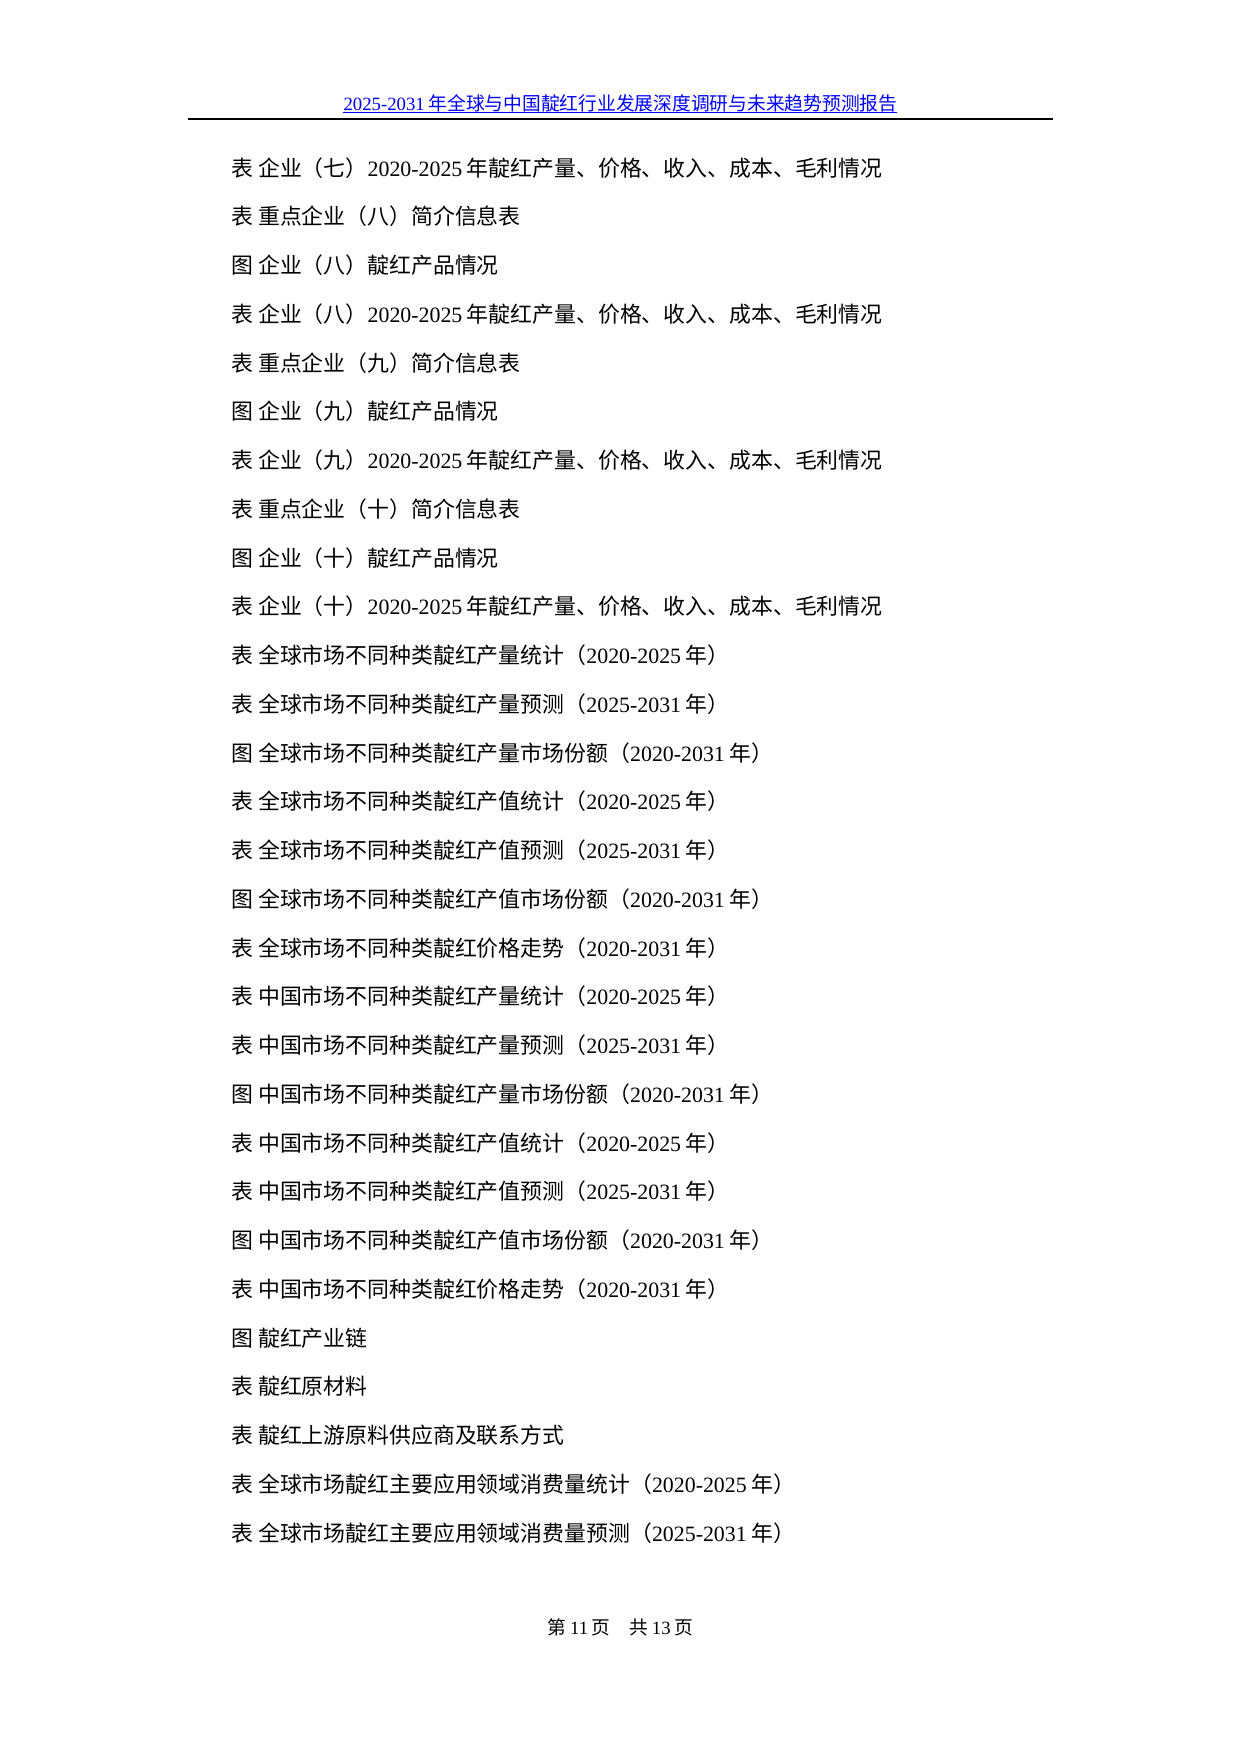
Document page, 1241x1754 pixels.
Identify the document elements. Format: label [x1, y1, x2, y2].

text [187, 150, 1053, 1548]
